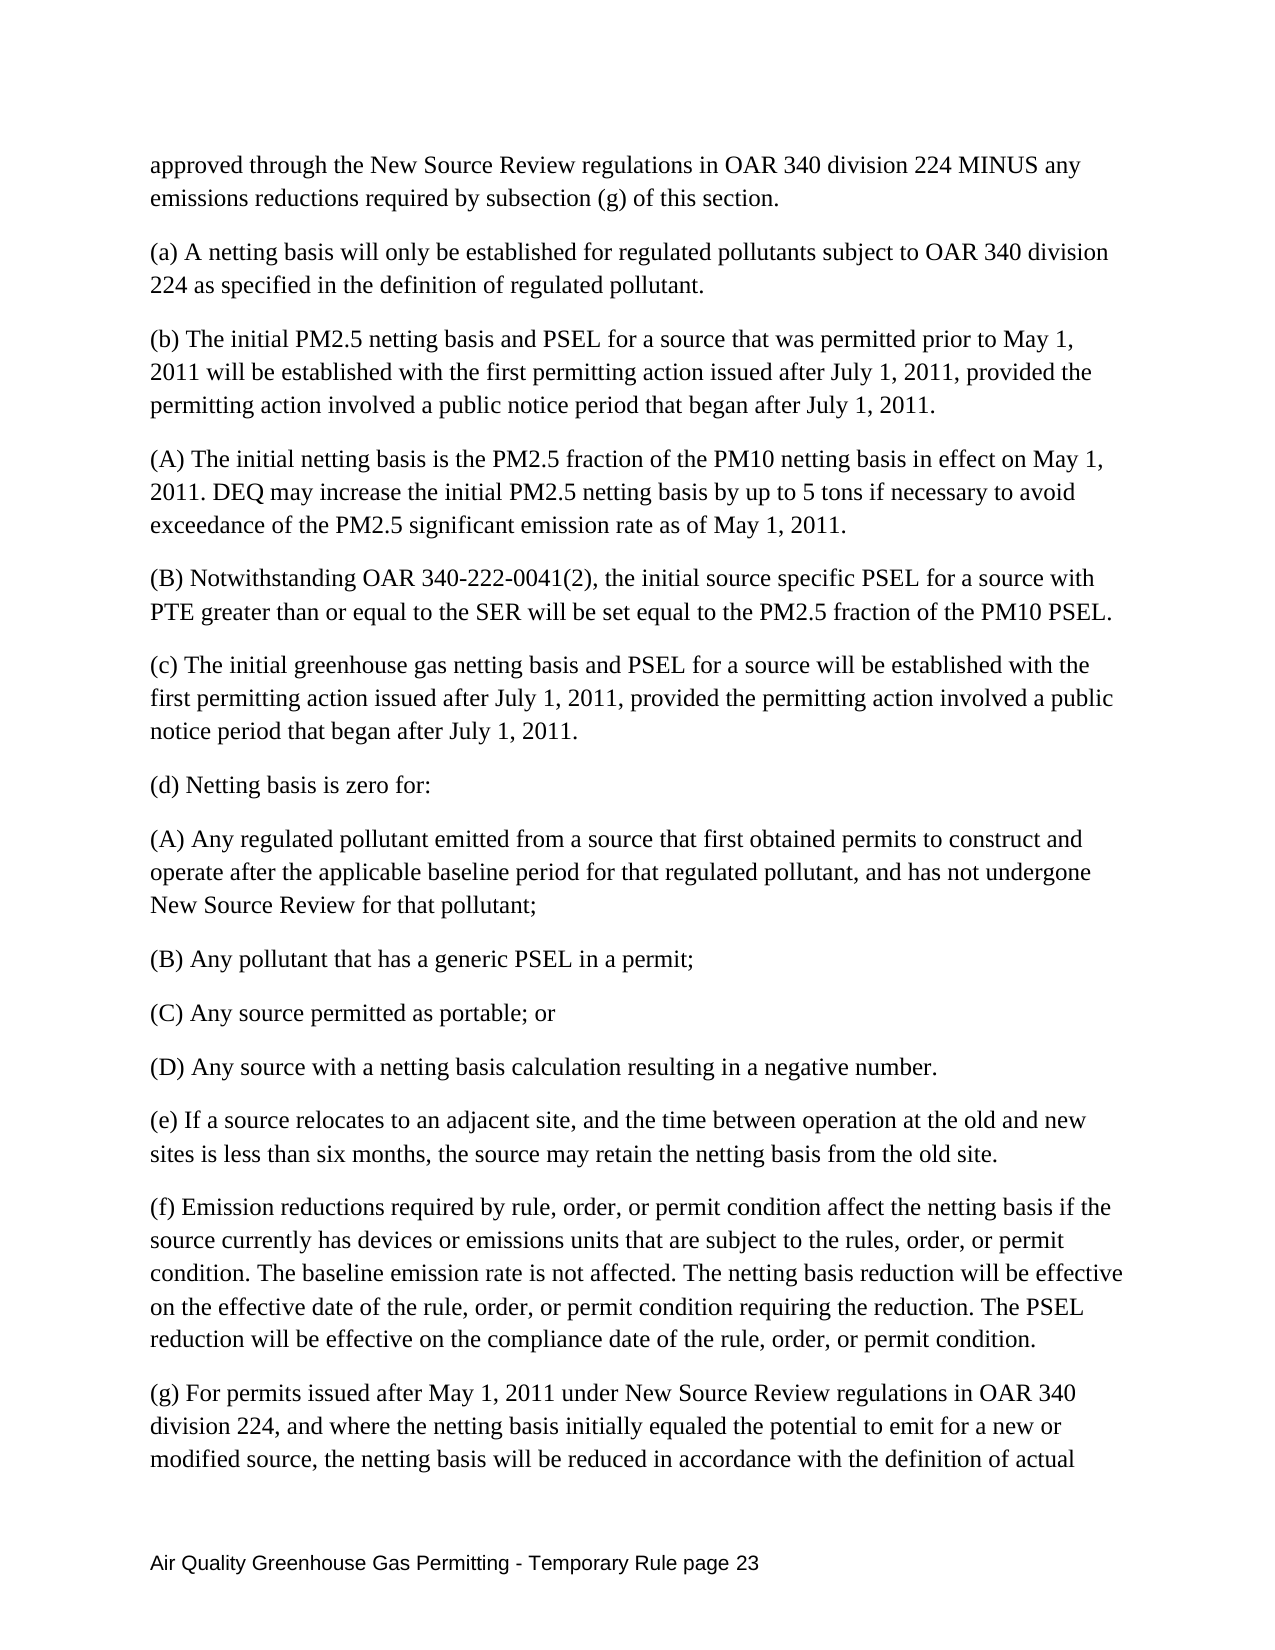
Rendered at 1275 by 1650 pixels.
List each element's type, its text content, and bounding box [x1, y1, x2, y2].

text (f) Emission reductions required by rule, order, or permit condition affect the netting basis if the source currently has devices or emissions units that are subject to the rules, order, or permit condition. The baseline emission rate is not affected. The netting basis reduction will be effective on the effective date of the rule, order, or permit condition requiring the reduction. The PSEL reduction will be effective on the compliance date of the rule, order, or permit condition. [150, 1192, 1125, 1353]
text (e) If a source relocates to an adjacent site, and the time between operation at the old and new sites is less than six months, the source may retain the netting basis from the old site. [150, 1106, 1125, 1167]
text (d) Netting basis is zero for: [150, 770, 1125, 799]
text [150, 150, 1125, 212]
text (B) Any pollutant that has a generic PSEL in a permit; [150, 944, 1125, 973]
text (c) The initial greenhouse gas netting basis and PSEL for a source will be established with the first permitting action issued after July 1, 2011, provided the permitting action involved a public notice period that began after July 1, 2011. [150, 650, 1125, 745]
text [150, 1378, 1125, 1473]
text (C) Any source permitted as portable; or [150, 998, 1125, 1027]
text (b) The initial PM2.5 netting basis and PSEL for a source that was permitted prior to May 1, 2011 will be established with the first permitting action issued after July 1, 2011, provided the permitting action involved a public notice period that began after July 1, 2011. [150, 324, 1125, 418]
text (D) Any source with a netting basis calculation resulting in a negative number. [150, 1052, 1125, 1081]
text (A) The initial netting basis is the PM2.5 fraction of the PM10 netting basis in effect on May 1, 2011. DEQ may increase the initial PM2.5 netting basis by up to 5 tons if necessary to avoid exceedance of the PM2.5 significant emission rate as of May 1, 2011. [150, 444, 1125, 538]
text (B) Notwithstanding OAR 340-222-0041(2), the initial source specific PSEL for a source with PTE greater than or equal to the SER will be set equal to the PM2.5 fraction of the PM10 PSEL. [150, 563, 1125, 625]
text (a) A netting basis will only be established for regulated pollutants subject to OAR 340 division 224 as specified in the definition of regulated pollutant. [150, 237, 1125, 299]
text (A) Any regulated pollutant emitted from a source that first obtained permits to construct and operate after the applicable baseline period for that regulated pollutant, and has not undergone New Source Review for that pollutant; [150, 824, 1125, 919]
